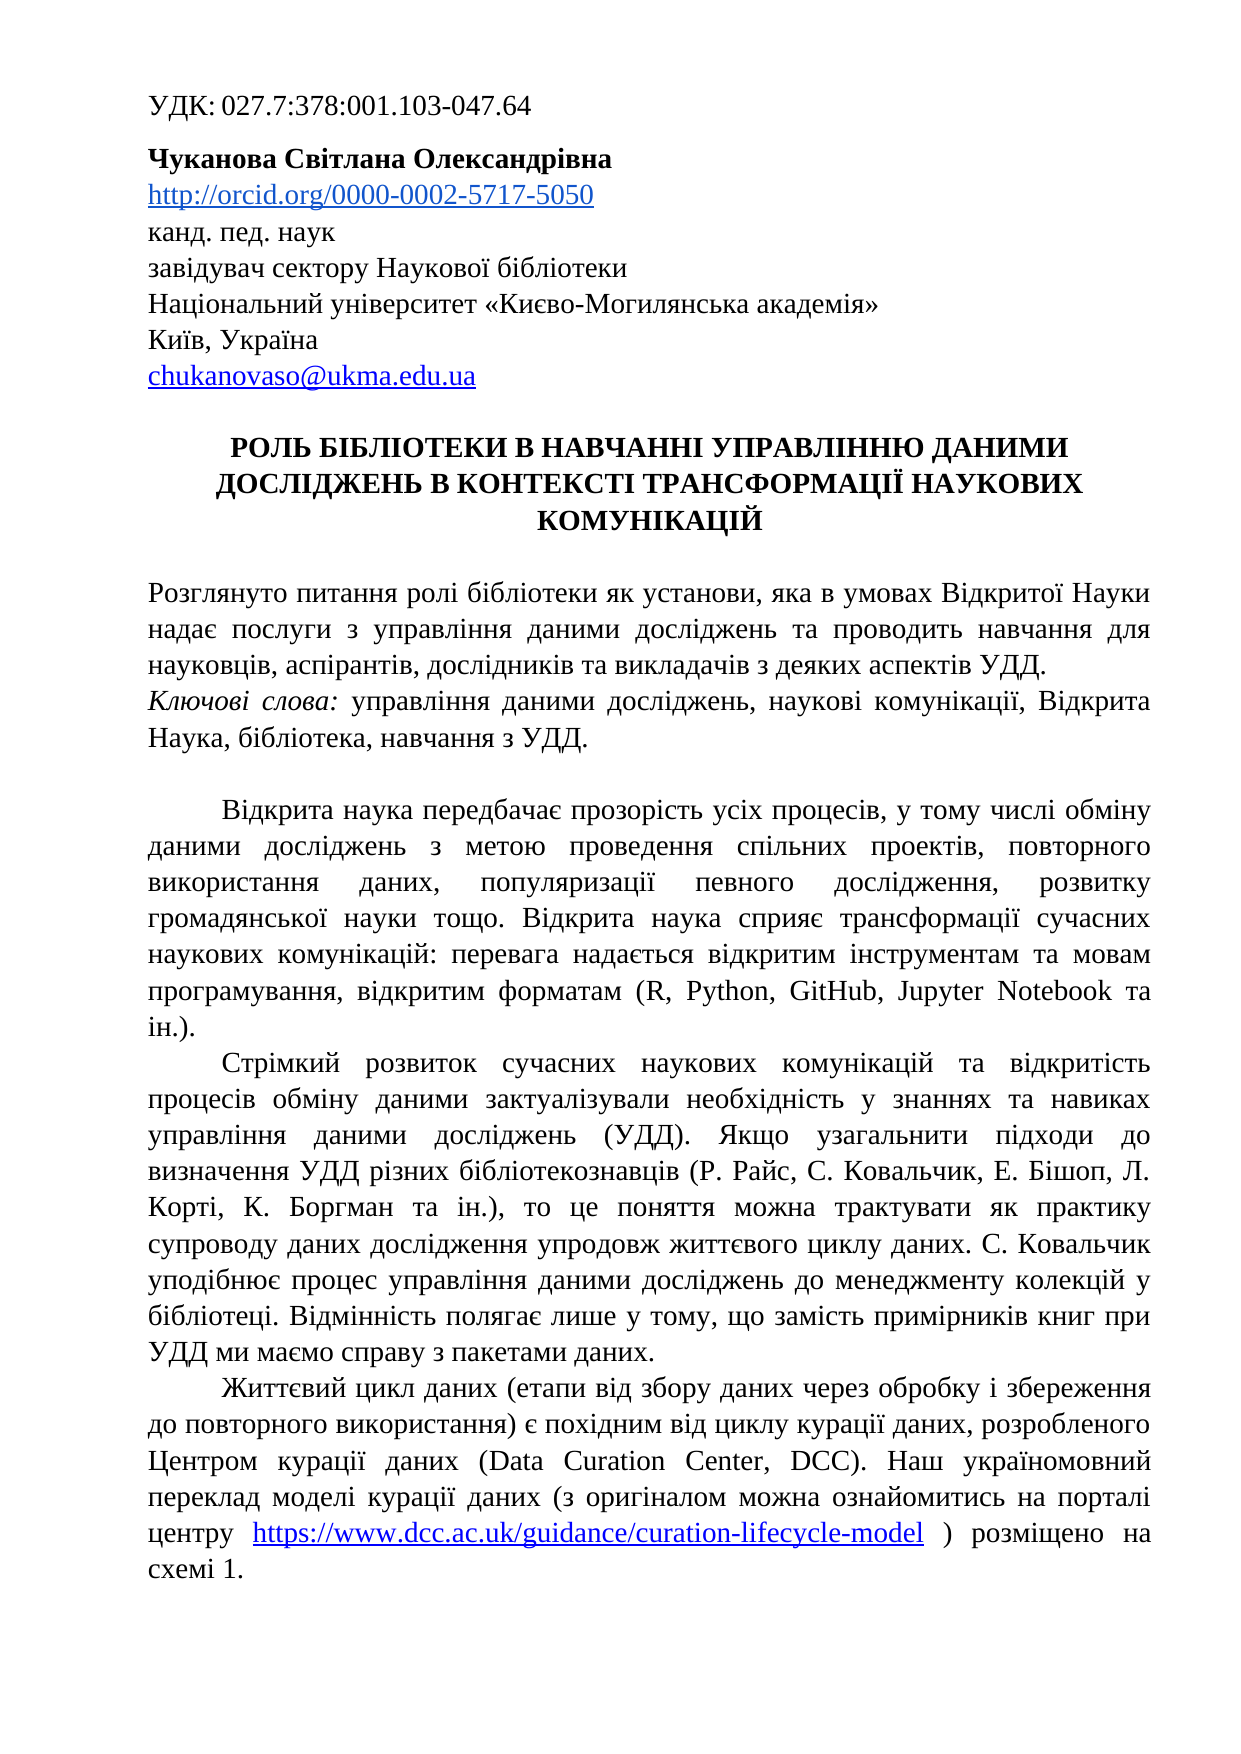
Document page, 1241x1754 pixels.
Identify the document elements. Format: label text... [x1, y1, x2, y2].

text chukanovaso@ukma.edu.ua [148, 358, 1152, 392]
text http://orcid.org/0000-0002-5717-5050 [148, 177, 1152, 211]
text Ключові слова: управління даними досліджень, наукові комунікації, Відкрита Наука, бібліотека, навчання з УДД. [148, 683, 1152, 753]
text Національний університет «Києво-Могилянська академія» [148, 286, 1152, 319]
text Життєвий цикл даних (етапи від збору даних через обробку і збереження до повторного використання) є похідним від циклу курації даних, розробленого Центром курації даних (Data Curation Center, DCC). Наш україномовний переклад моделі курації даних (з оригіналом можна ознайомитись на порталі центру https://www.dcc.ac.uk/guidance/curation-lifecycle-model ) розміщено на схемі 1. [148, 1370, 1152, 1584]
text Стрімкий розвиток сучасних наукових комунікацій та відкритість процесів обміну даними зактуалізували необхідність у знаннях та навиках управління даними досліджень (УДД). Якщо узагальнити підходи до визначення УДД різних бібліотекознавців (Р. Райс, С. Ковальчик, Е. Бішоп, Л. Корті, К. Боргман та ін.), то це поняття можна трактувати як практику супроводу даних дослідження упродовж життєвого циклу даних. С. Ковальчик уподібнює процес управління даними досліджень до менеджменту колекцій у бібліотеці. Відмінність полягає лише у тому, що замість примірників книг при УДД ми маємо справу з пакетами даних. [148, 1045, 1152, 1368]
text Чуканова Світлана Олександрівна [148, 141, 1152, 175]
text Розглянуто питання ролі бібліотеки як установи, яка в умовах Відкритої Науки надає послуги з управління даними досліджень та проводить навчання для науковців, аспірантів, дослідників та викладачів з деяких аспектів УДД. [148, 575, 1152, 681]
text завідувач сектору Наукової бібліотеки [148, 250, 1152, 283]
text УДК: 027.7:378:001.103-047.64 [148, 88, 1152, 122]
text Київ, Україна [148, 322, 1152, 356]
text Відкрита наука передбачає прозорість усіх процесів, у тому числі обміну даними досліджень з метою проведення спільних проектів, повторного використання даних, популяризації певного дослідження, розвитку громадянської науки тощо. Відкрита наука сприяє трансформації сучасних наукових комунікацій: перевага надається відкритим інструментам та мовам програмування, відкритим форматам (R, Python, GitHub, Jupyter Notebook та ін.). [148, 792, 1152, 1042]
text РОЛЬ БІБЛІОТЕКИ В НАВЧАННІ УПРАВЛІННЮ ДАНИМИ ДОСЛІДЖЕНЬ В КОНТЕКСТІ ТРАНСФОРМАЦІЇ НАУКОВИХ КОМУНІКАЦІЙ [148, 431, 1152, 536]
text канд. пед. наук [148, 214, 1152, 247]
